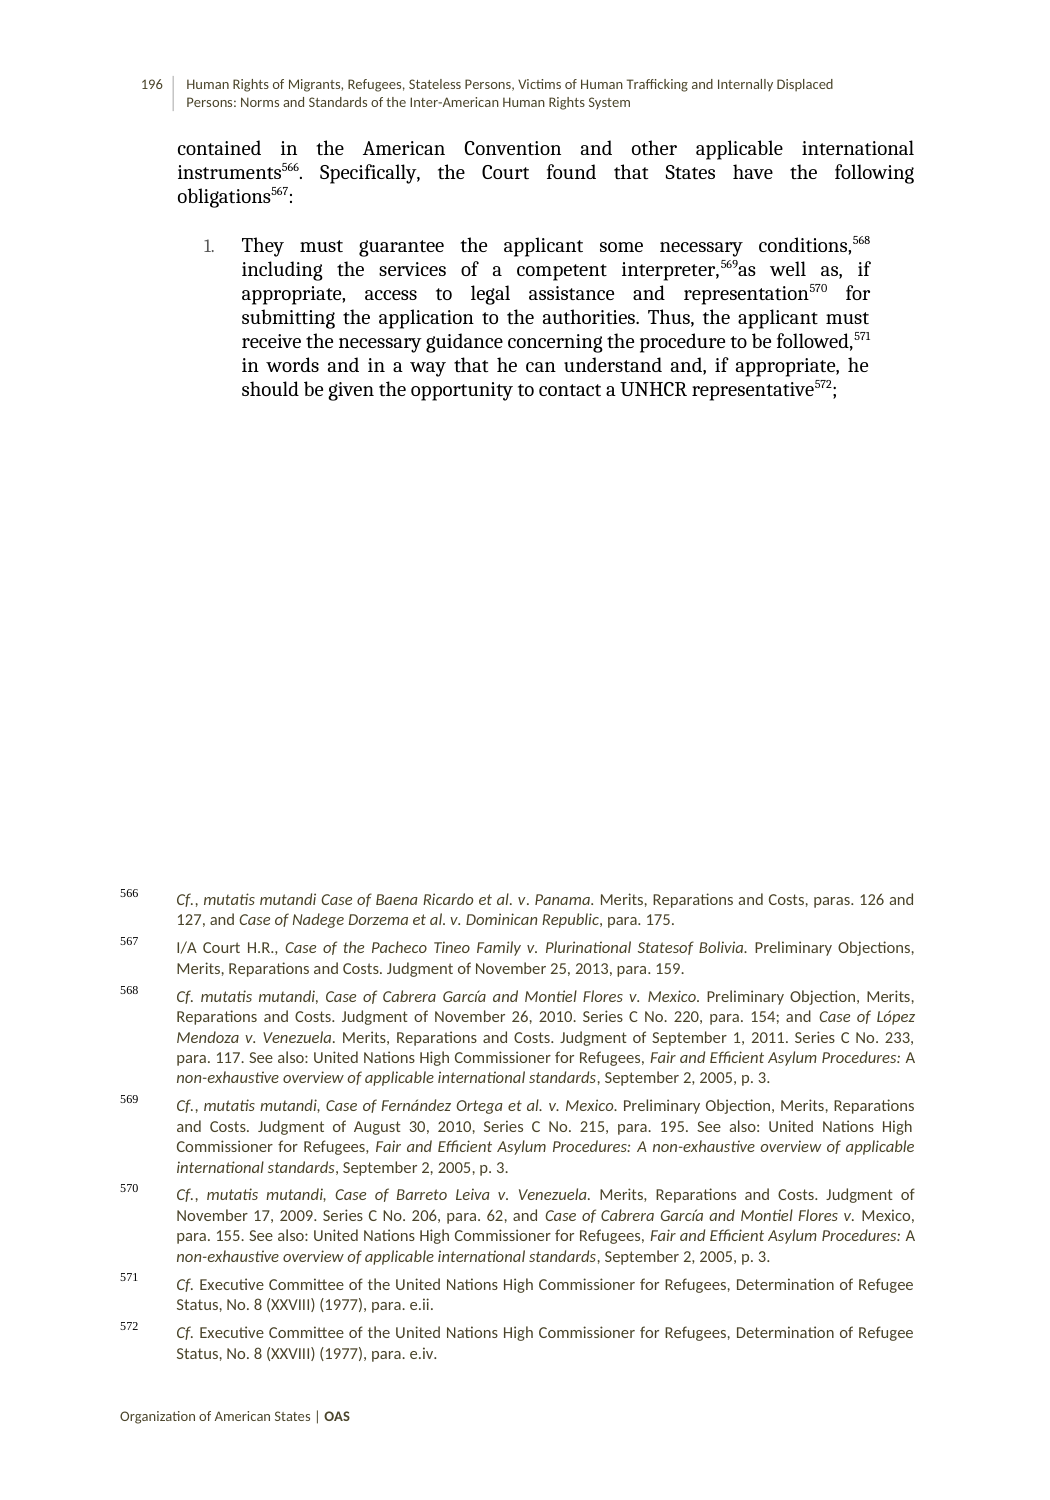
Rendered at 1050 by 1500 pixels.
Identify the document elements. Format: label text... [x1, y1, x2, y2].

list They must guarantee the applicant some necessary conditions, including the services of a competent interpreter,as well as, if appropriate, access to legal assistance and representation for submitting the application to the authorities. Thus, the applicant must receive the necessary guidance concerning the procedure to be followed, in words and in a way that he can understand and, if appropriate, he should be given the opportunity to contact a UNHCR representative; [204, 233, 870, 401]
